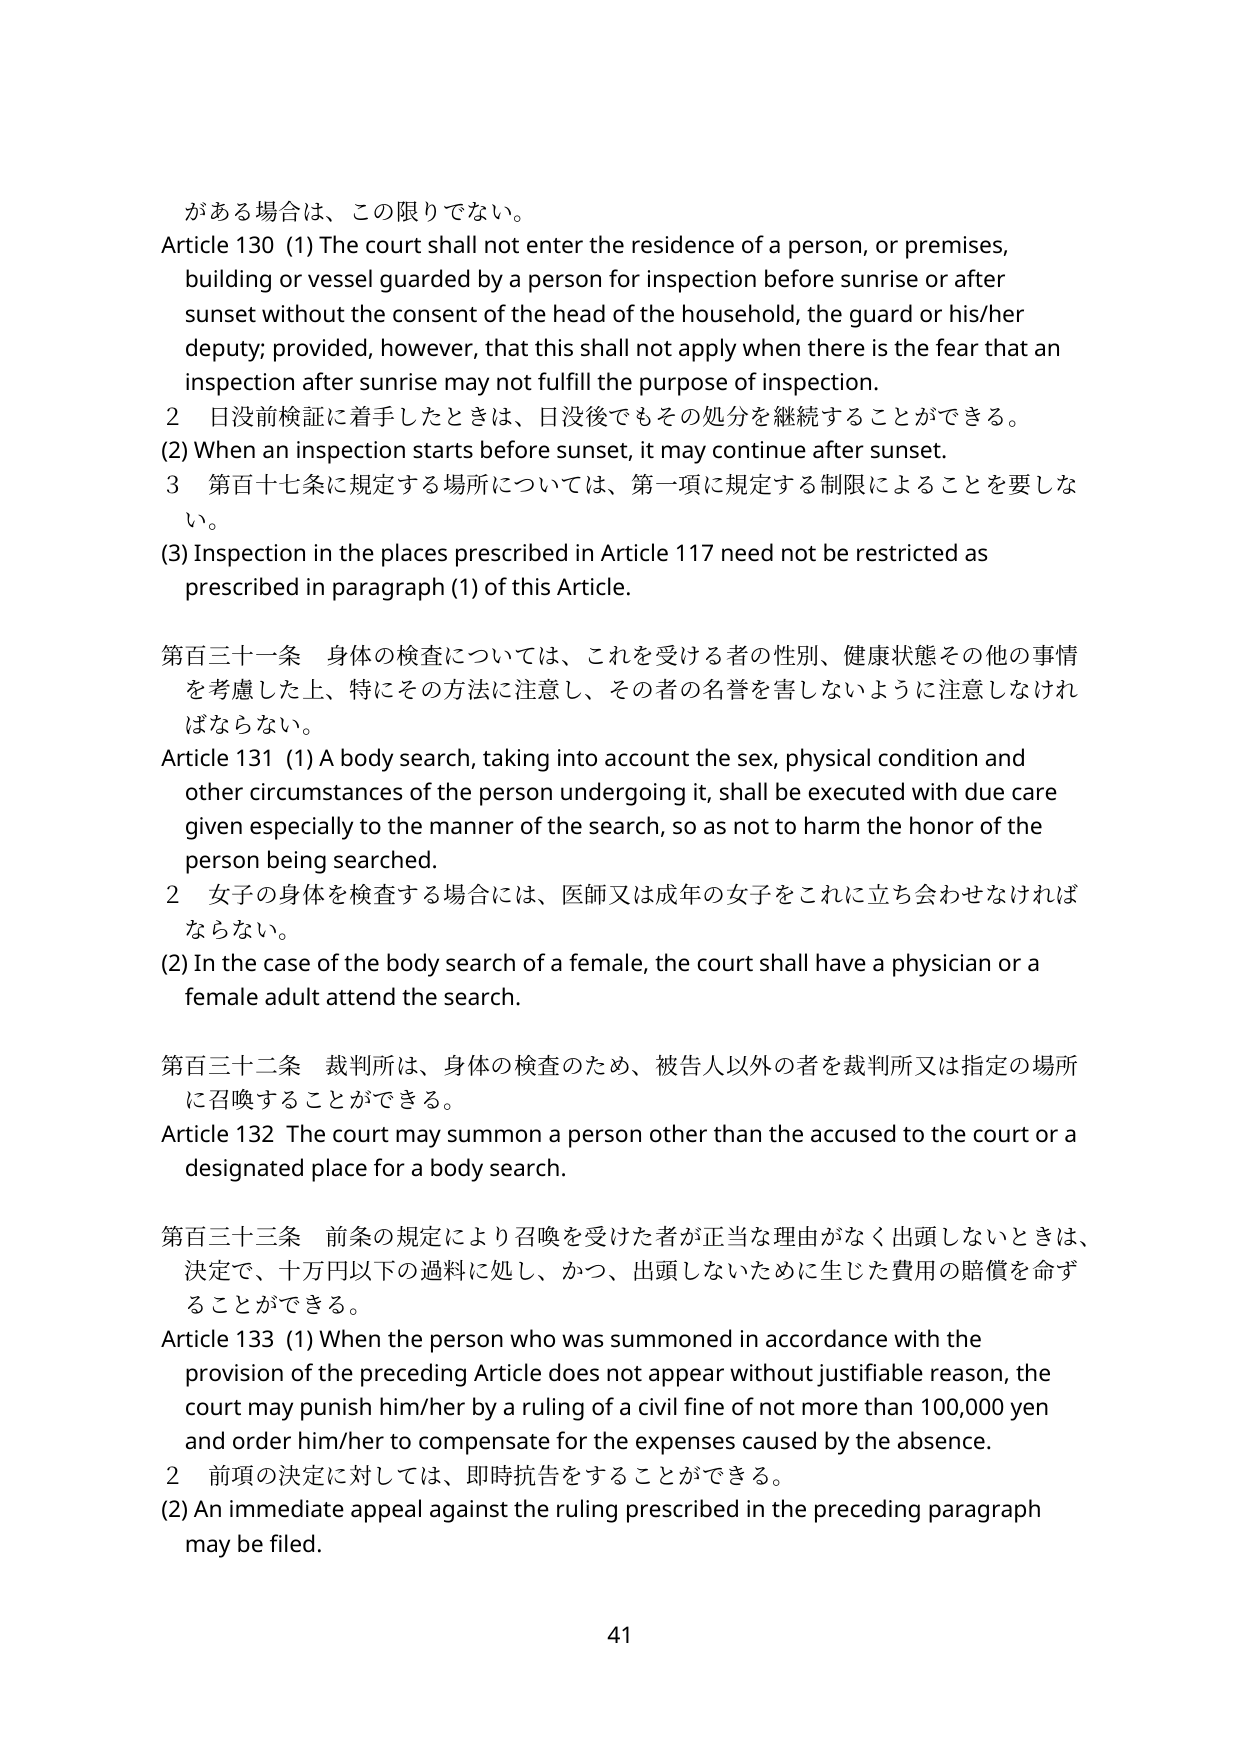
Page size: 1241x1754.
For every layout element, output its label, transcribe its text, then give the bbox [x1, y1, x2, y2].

text (2) In the case of the body search of a female, the court shall have a physician or a female adult attend the search. [161, 945, 1079, 1014]
text (2) When an inspection starts before sunset, it may continue after sunset. [161, 433, 1079, 467]
text (2) An immediate appeal against the ruling prescribed in the preceding paragraph may be filed. [161, 1492, 1079, 1560]
text 第百三十二条 裁判所は、身体の検査のため、被告人以外の者を裁判所又は指定の場所に召喚することができる。 [161, 1048, 1079, 1116]
text ２ 前項の決定に対しては、即時抗告をすることができる。 [161, 1458, 1079, 1492]
text Article 132 The court may summon a person other than the accused to the court or a designated place for a body search. [161, 1116, 1079, 1184]
text ３ 第百十七条に規定する場所については、第一項に規定する制限によることを要しない。 [161, 467, 1079, 535]
text 第百三十三条 前条の規定により召喚を受けた者が正当な理由がなく出頭しないときは、決定で、十万円以下の過料に処し、かつ、出頭しないために生じた費用の賠償を命ずることができる。 [161, 1219, 1079, 1321]
text ２ 日没前検証に着手したときは、日没後でもその処分を継続することができる。 [161, 399, 1079, 433]
text Article 131 (1) A body search, taking into account the sex, physical condition and other circumstances of the person undergoing it, shall be executed with due care given especially to the manner of the search, so as not to harm the honor of the person being searched. [161, 740, 1079, 877]
text ２ 女子の身体を検査する場合には、医師又は成年の女子をこれに立ち会わせなければならない。 [161, 877, 1079, 945]
text Article 130 (1) The court shall not enter the residence of a person, or premises, building or vessel guarded by a person for inspection before sunrise or after sunset without the consent of the head of the household, the guard or his/her deputy; provided, however, that this shall not apply when there is the fear that an inspection after sunrise may not fulfill the purpose of inspection. [161, 228, 1079, 399]
text 第百三十一条 身体の検査については、これを受ける者の性別、健康状態その他の事情を考慮した上、特にその方法に注意し、その者の名誉を害しないように注意しなければならない。 [161, 638, 1079, 740]
text Article 133 (1) When the person who was summoned in accordance with the provision of the preceding Article does not appear without justifiable reason, the court may punish him/her by a ruling of a civil fine of not more than 100,000 yen and order him/her to compensate for the expenses caused by the absence. [161, 1321, 1079, 1458]
text (3) Inspection in the places prescribed in Article 117 need not be restricted as prescribed in paragraph (1) of this Article. [161, 535, 1079, 604]
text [161, 194, 1079, 228]
